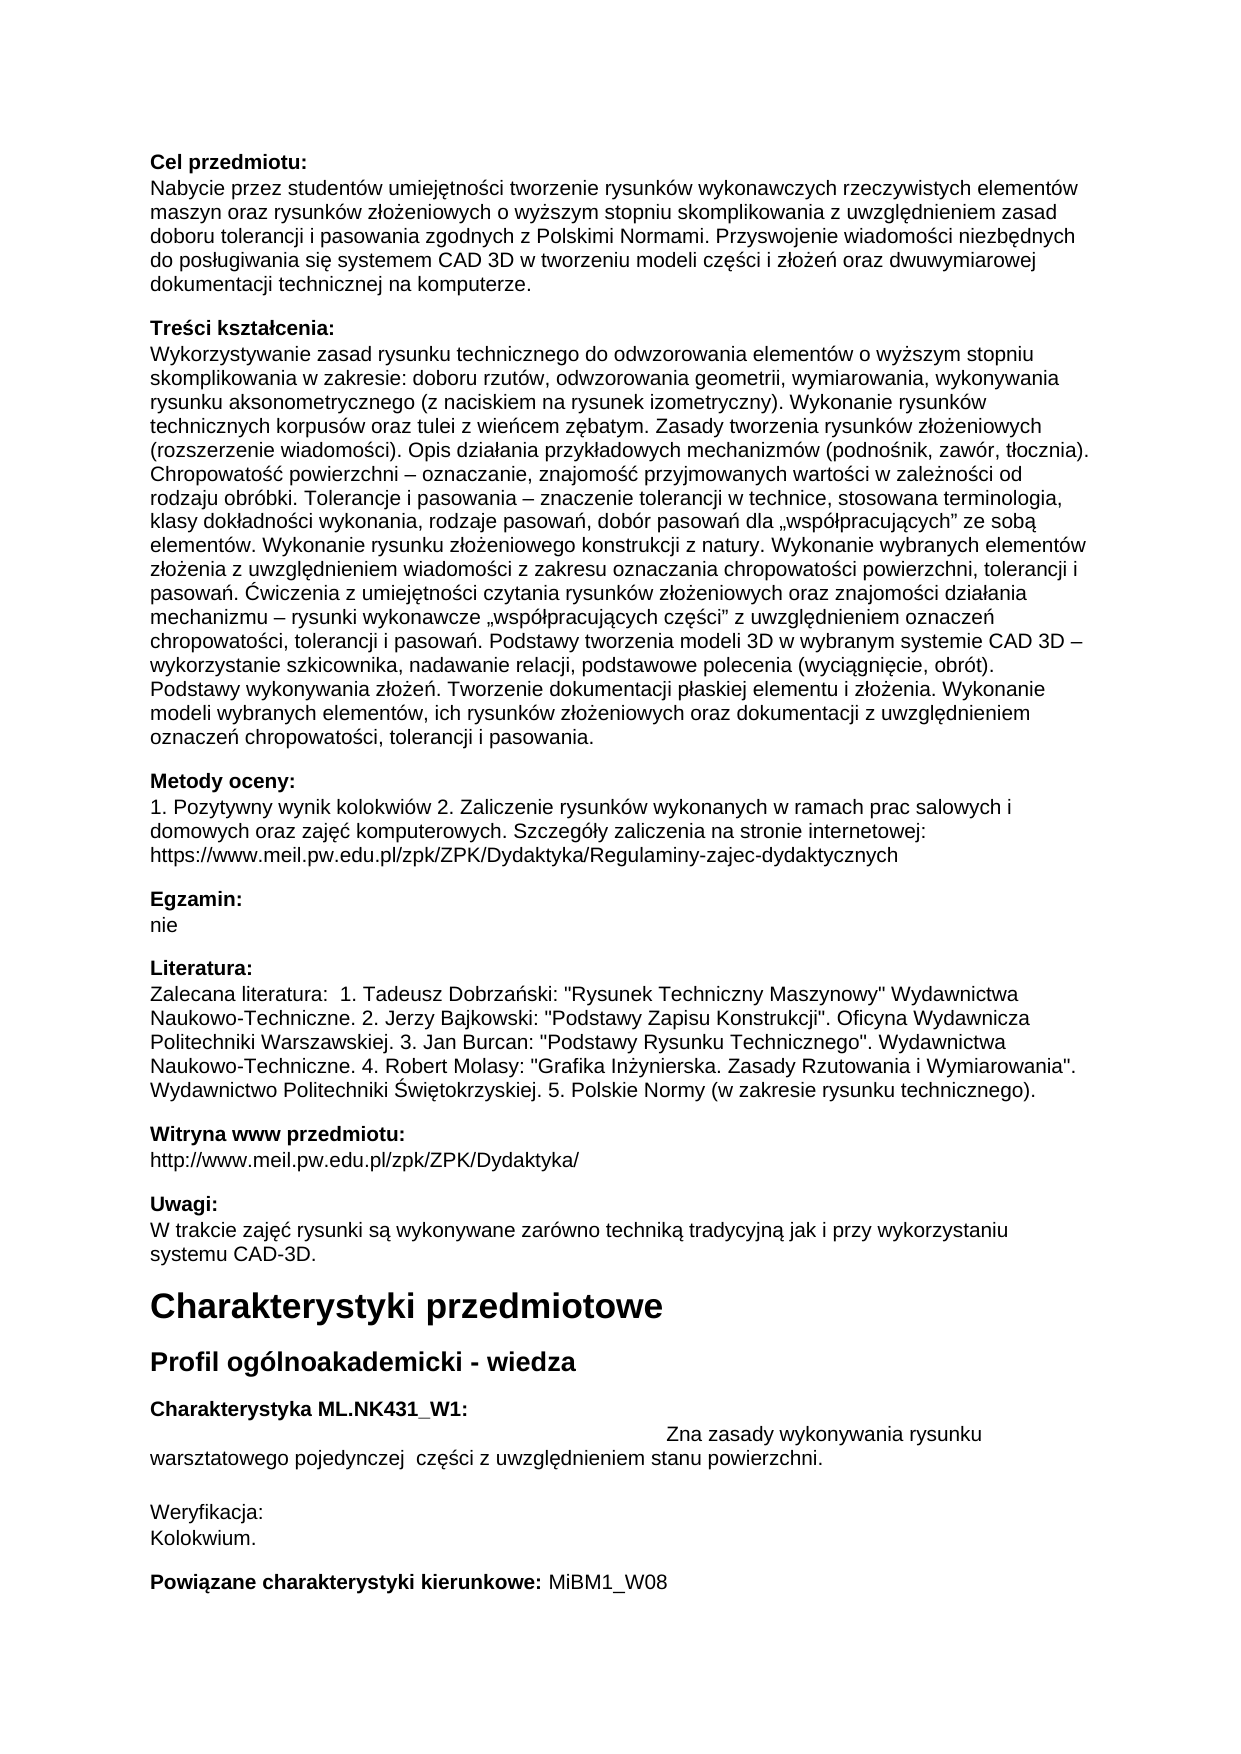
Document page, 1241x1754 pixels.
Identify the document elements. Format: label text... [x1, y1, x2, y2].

text Kolokwium. [150, 1526, 1090, 1550]
text Uwagi: [150, 1192, 1090, 1216]
text Literatura: [150, 956, 1090, 980]
text nie [150, 912, 1090, 936]
subtitle Charakterystyki przedmiotowe [150, 1285, 1090, 1326]
text Cel przedmiotu: [150, 150, 1090, 174]
text W trakcie zajęć rysunki są wykonywane zarówno techniką tradycyjną jak i przy wykorzystaniu systemu CAD-3D. [150, 1218, 1090, 1266]
text Metody oceny: [150, 769, 1090, 793]
subtitle Profil ogólnoakademicki - wiedza [150, 1346, 1090, 1377]
text http://www.meil.pw.edu.pl/zpk/ZPK/Dydaktyka/ [150, 1148, 1090, 1172]
text Treści kształcenia: [150, 316, 1090, 339]
text Zalecana literatura: 1. Tadeusz Dobrzański: "Rysunek Techniczny Maszynowy" Wydawnictwa Naukowo-Techniczne. 2. Jerzy Bajkowski: "Podstawy Zapisu Konstrukcji". Oficyna Wydawnicza Politechniki Warszawskiej. 3. Jan Burcan: "Podstawy Rysunku Technicznego". Wydawnictwa Naukowo-Techniczne. 4. Robert Molasy: "Grafika Inżynierska. Zasady Rzutowania i Wymiarowania". Wydawnictwo Politechniki Świętokrzyskiej. 5. Polskie Normy (w zakresie rysunku technicznego). [150, 982, 1090, 1102]
text Charakterystyka ML.NK431_W1: [150, 1397, 1090, 1421]
text Powiązane charakterystyki kierunkowe: MiBM1_W08 [150, 1570, 1090, 1594]
text Wykorzystywanie zasad rysunku technicznego do odwzorowania elementów o wyższym stopniu skomplikowania w zakresie: doboru rzutów, odwzorowania geometrii, wymiarowania, wykonywania rysunku aksonometrycznego (z naciskiem na rysunek izometryczny). Wykonanie rysunków technicznych korpusów oraz tulei z wieńcem zębatym. Zasady tworzenia rysunków złożeniowych (rozszerzenie wiadomości). Opis działania przykładowych mechanizmów (podnośnik, zawór, tłocznia). Chropowatość powierzchni – oznaczanie, znajomość przyjmowanych wartości w zależności od rodzaju obróbki. Tolerancje i pasowania – znaczenie tolerancji w technice, stosowana terminologia, klasy dokładności wykonania, rodzaje pasowań, dobór pasowań dla „współpracujących” ze sobą elementów. Wykonanie rysunku złożeniowego konstrukcji z natury. Wykonanie wybranych elementów złożenia z uwzględnieniem wiadomości z zakresu oznaczania chropowatości powierzchni, tolerancji i pasowań. Ćwiczenia z umiejętności czytania rysunków złożeniowych oraz znajomości działania mechanizmu – rysunki wykonawcze „współpracujących części” z uwzględnieniem oznaczeń chropowatości, tolerancji i pasowań. Podstawy tworzenia modeli 3D w wybranym systemie CAD 3D – wykorzystanie szkicownika, nadawanie relacji, podstawowe polecenia (wyciągnięcie, obrót). Podstawy wykonywania złożeń. Tworzenie dokumentacji płaskiej elementu i złożenia. Wykonanie modeli wybranych elementów, ich rysunków złożeniowych oraz dokumentacji z uwzględnieniem oznaczeń chropowatości, tolerancji i pasowania. [150, 342, 1090, 749]
text Weryfikacja: [150, 1500, 1090, 1524]
text Egzamin: [150, 886, 1090, 910]
text Nabycie przez studentów umiejętności tworzenie rysunków wykonawczych rzeczywistych elementów maszyn oraz rysunków złożeniowych o wyższym stopniu skomplikowania z uwzględnieniem zasad doboru tolerancji i pasowania zgodnych z Polskimi Normami. Przyswojenie wiadomości niezbędnych do posługiwania się systemem CAD 3D w tworzeniu modeli części i złożeń oraz dwuwymiarowej dokumentacji technicznej na komputerze. [150, 176, 1090, 296]
text Witryna www przedmiotu: [150, 1122, 1090, 1146]
text Zna zasady wykonywania rysunku warsztatowego pojedynczej części z uwzględnieniem stanu powierzchni. [150, 1422, 1090, 1494]
text 1. Pozytywny wynik kolokwiów 2. Zaliczenie rysunków wykonanych w ramach prac salowych i domowych oraz zajęć komputerowych. Szczegóły zaliczenia na stronie internetowej: https://www.meil.pw.edu.pl/zpk/ZPK/Dydaktyka/Regulaminy-zajec-dydaktycznych [150, 795, 1090, 867]
